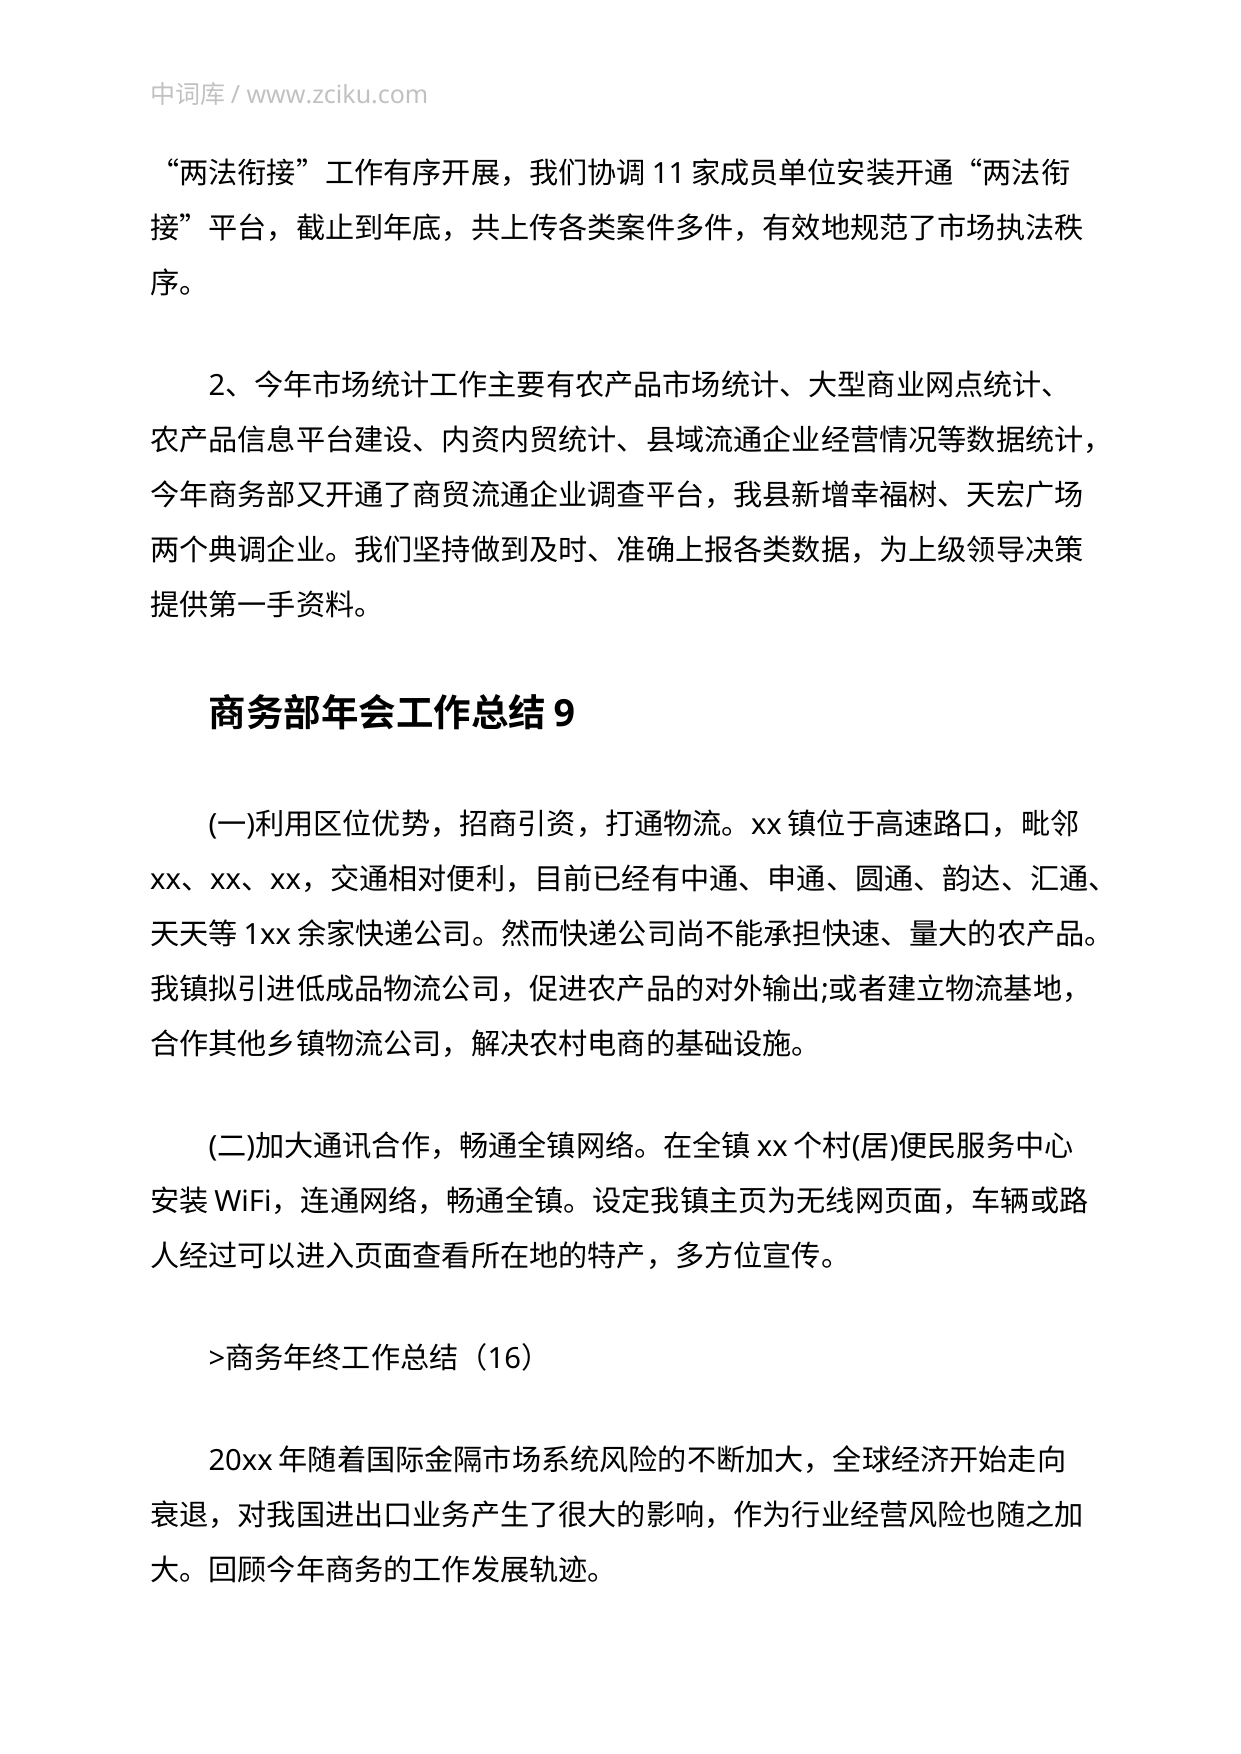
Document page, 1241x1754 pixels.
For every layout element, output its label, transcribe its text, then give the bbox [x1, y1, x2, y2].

text 2、今年市场统计工作主要有农产品市场统计、大型商业网点统计、农产品信息平台建设、内资内贸统计、县域流通企业经营情况等数据统计，今年商务部又开通了商贸流通企业调查平台，我县新增幸福树、天宏广场两个典调企业。我们坚持做到及时、准确上报各类数据，为上级领导决策提供第一手资料。 [150, 362, 1090, 624]
text 商务部年会工作总结9 [150, 683, 1090, 738]
text >商务年终工作总结（16） [150, 1334, 1090, 1377]
text (一)利用区位优势，招商引资，打通物流。xx镇位于高速路口，毗邻xx、xx、xx，交通相对便利，目前已经有中通、申通、圆通、韵达、汇通、天天等1xx余家快递公司。然而快递公司尚不能承担快速、量大的农产品。我镇拟引进低成品物流公司，促进农产品的对外输出;或者建立物流基地，合作其他乡镇物流公司，解决农村电商的基础设施。 [150, 801, 1090, 1063]
text (二)加大通讯合作，畅通全镇网络。在全镇xx个村(居)便民服务中心安装WiFi，连通网络，畅通全镇。设定我镇主页为无线网页面，车辆或路人经过可以进入页面查看所在地的特产，多方位宣传。 [150, 1122, 1090, 1275]
text 20xx年随着国际金隔市场系统风险的不断加大，全球经济开始走向衰退，对我国进出口业务产生了很大的影响，作为行业经营风险也随之加大。回顾今年商务的工作发展轨迹。 [150, 1436, 1090, 1588]
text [150, 150, 1090, 302]
